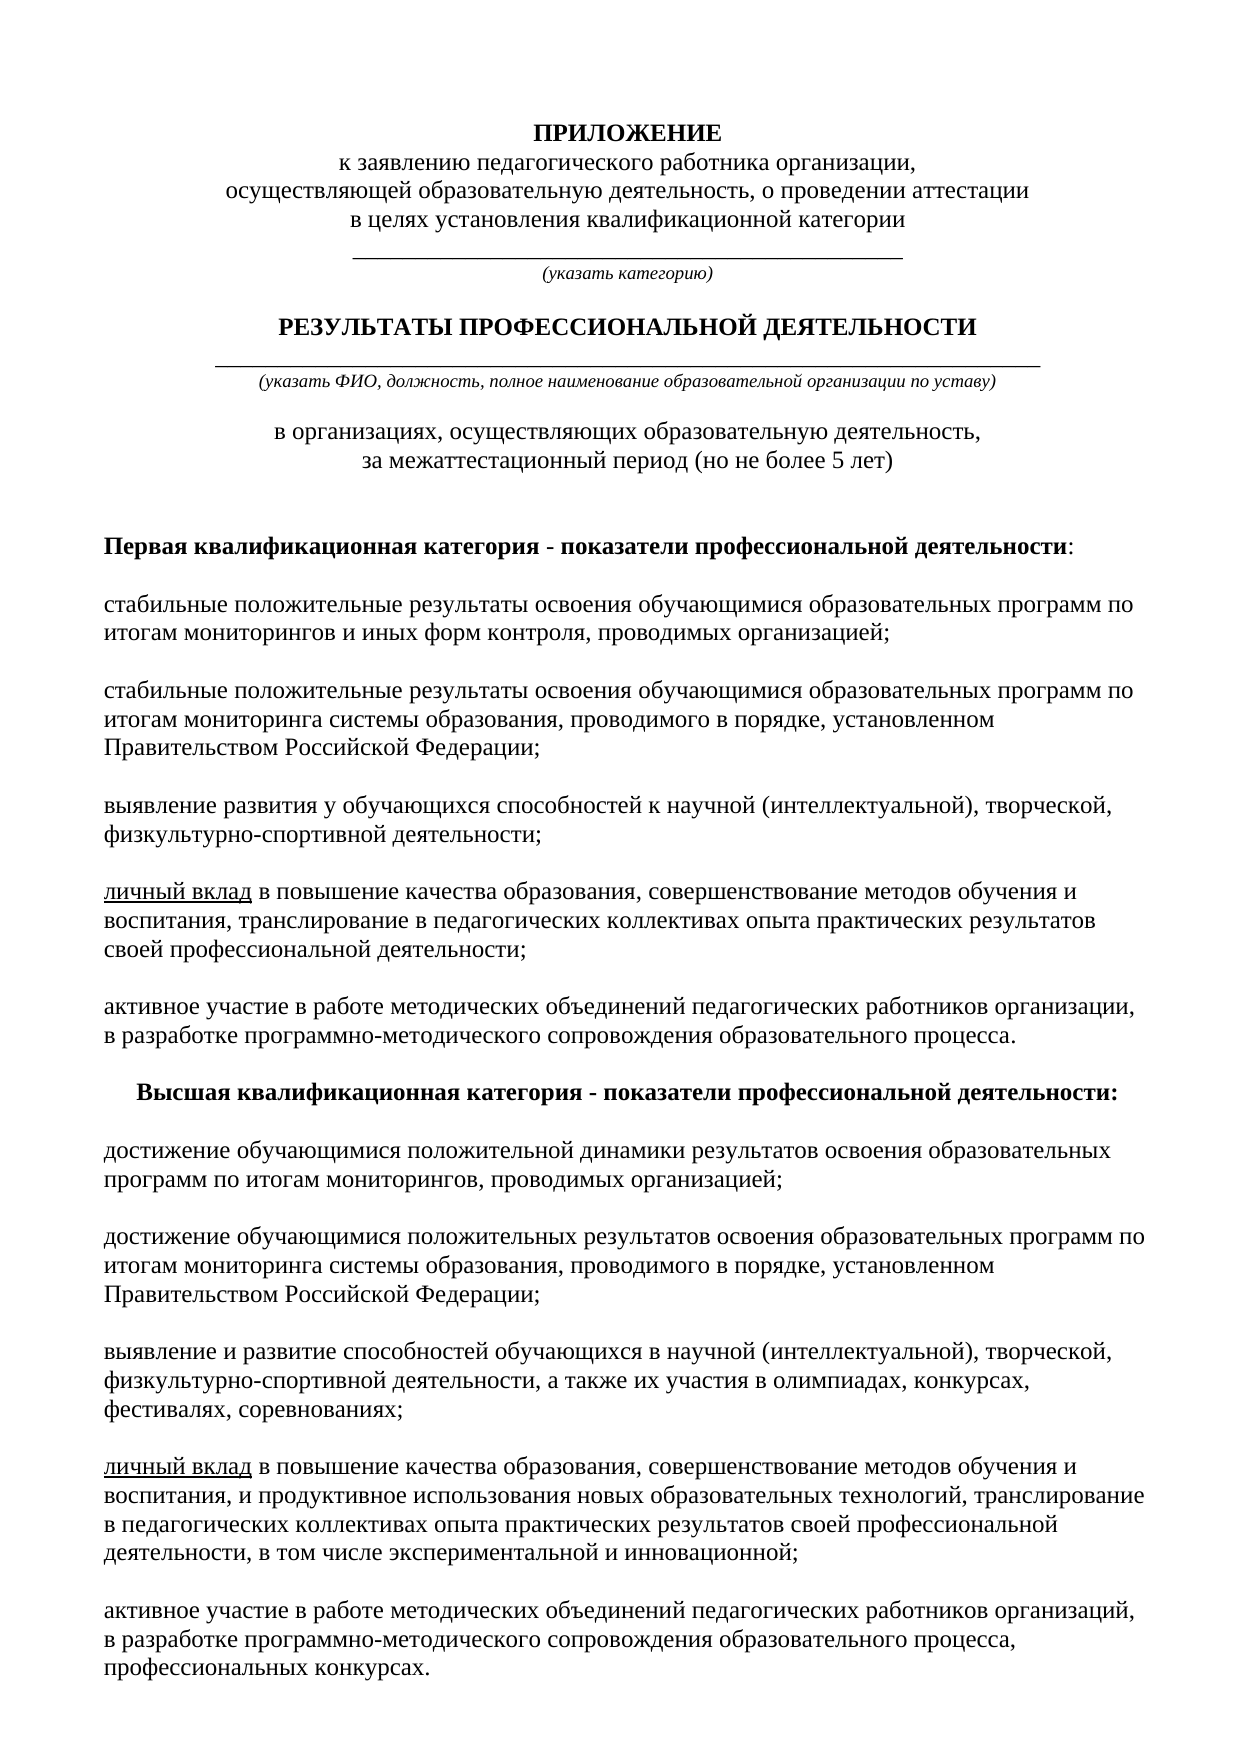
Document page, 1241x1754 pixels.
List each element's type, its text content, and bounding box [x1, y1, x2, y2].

text достижение обучающимися положительной динамики результатов освоения образовательных программ по итогам мониторингов, проводимых организацией; [103, 1135, 1152, 1192]
text в целях установления квалификационной категории ____________________________________________ [103, 204, 1152, 262]
text стабильные положительные результаты освоения обучающимися образовательных программ по итогам мониторинга системы образования, проводимого в порядке, установленном Правительством Российской Федерации; [103, 675, 1152, 761]
text достижение обучающимися положительных результатов освоения образовательных программ по итогам мониторинга системы образования, проводимого в порядке, установленном Правительством Российской Федерации; [103, 1221, 1152, 1307]
text стабильные положительные результаты освоения обучающимися образовательных программ по итогам мониторингов и иных форм контроля, проводимых организацией; [103, 589, 1152, 646]
text (указать категорию) [103, 262, 1152, 283]
text РЕЗУЛЬТАТЫ ПРОФЕССИОНАЛЬНОЙ ДЕЯТЕЛЬНОСТИ [103, 312, 1152, 341]
text к заявлению педагогического работника организации, [103, 147, 1152, 176]
text осуществляющей образовательную деятельность, о проведении аттестации [103, 176, 1152, 204]
text ПРИЛОЖЕНИЕ [103, 118, 1152, 147]
text выявление и развитие способностей обучающихся в научной (интеллектуальной), творческой, физкультурно-спортивной деятельности, а также их участия в олимпиадах, конкурсах, фестивалях, соревнованиях; [103, 1336, 1152, 1422]
text выявление развития у обучающихся способностей к научной (интеллектуальной), творческой, физкультурно-спортивной деятельности; [103, 790, 1152, 847]
text активное участие в работе методических объединений педагогических работников организации, в разработке программно-методического сопровождения образовательного процесса. [103, 991, 1152, 1049]
text __________________________________________________________________ [103, 341, 1152, 370]
text личный вклад в повышение качества образования, совершенствование методов обучения и воспитания, транслирование в педагогических коллективах опыта практических результатов своей профессиональной деятельности; [103, 876, 1152, 962]
text Высшая квалификационная категория - показатели профессиональной деятельности: [103, 1077, 1152, 1106]
text Первая квалификационная категория - показатели профессиональной деятельности: [103, 531, 1152, 560]
text в организациях, осуществляющих образовательную деятельность, [103, 416, 1152, 445]
text личный вклад в повышение качества образования, совершенствование методов обучения и воспитания, и продуктивное использования новых образовательных технологий, транслирование в педагогических коллективах опыта практических результатов своей профессиональной деятельности, в том числе экспериментальной и инновационной; [103, 1451, 1152, 1566]
text за межаттестационный период (но не более 5 лет) [103, 445, 1152, 474]
text (указать ФИО, должность, полное наименование образовательной организации по уставу) [103, 370, 1152, 391]
text активное участие в работе методических объединений педагогических работников организаций, в разработке программно-методического сопровождения образовательного процесса, профессиональных конкурсах. [103, 1595, 1152, 1681]
